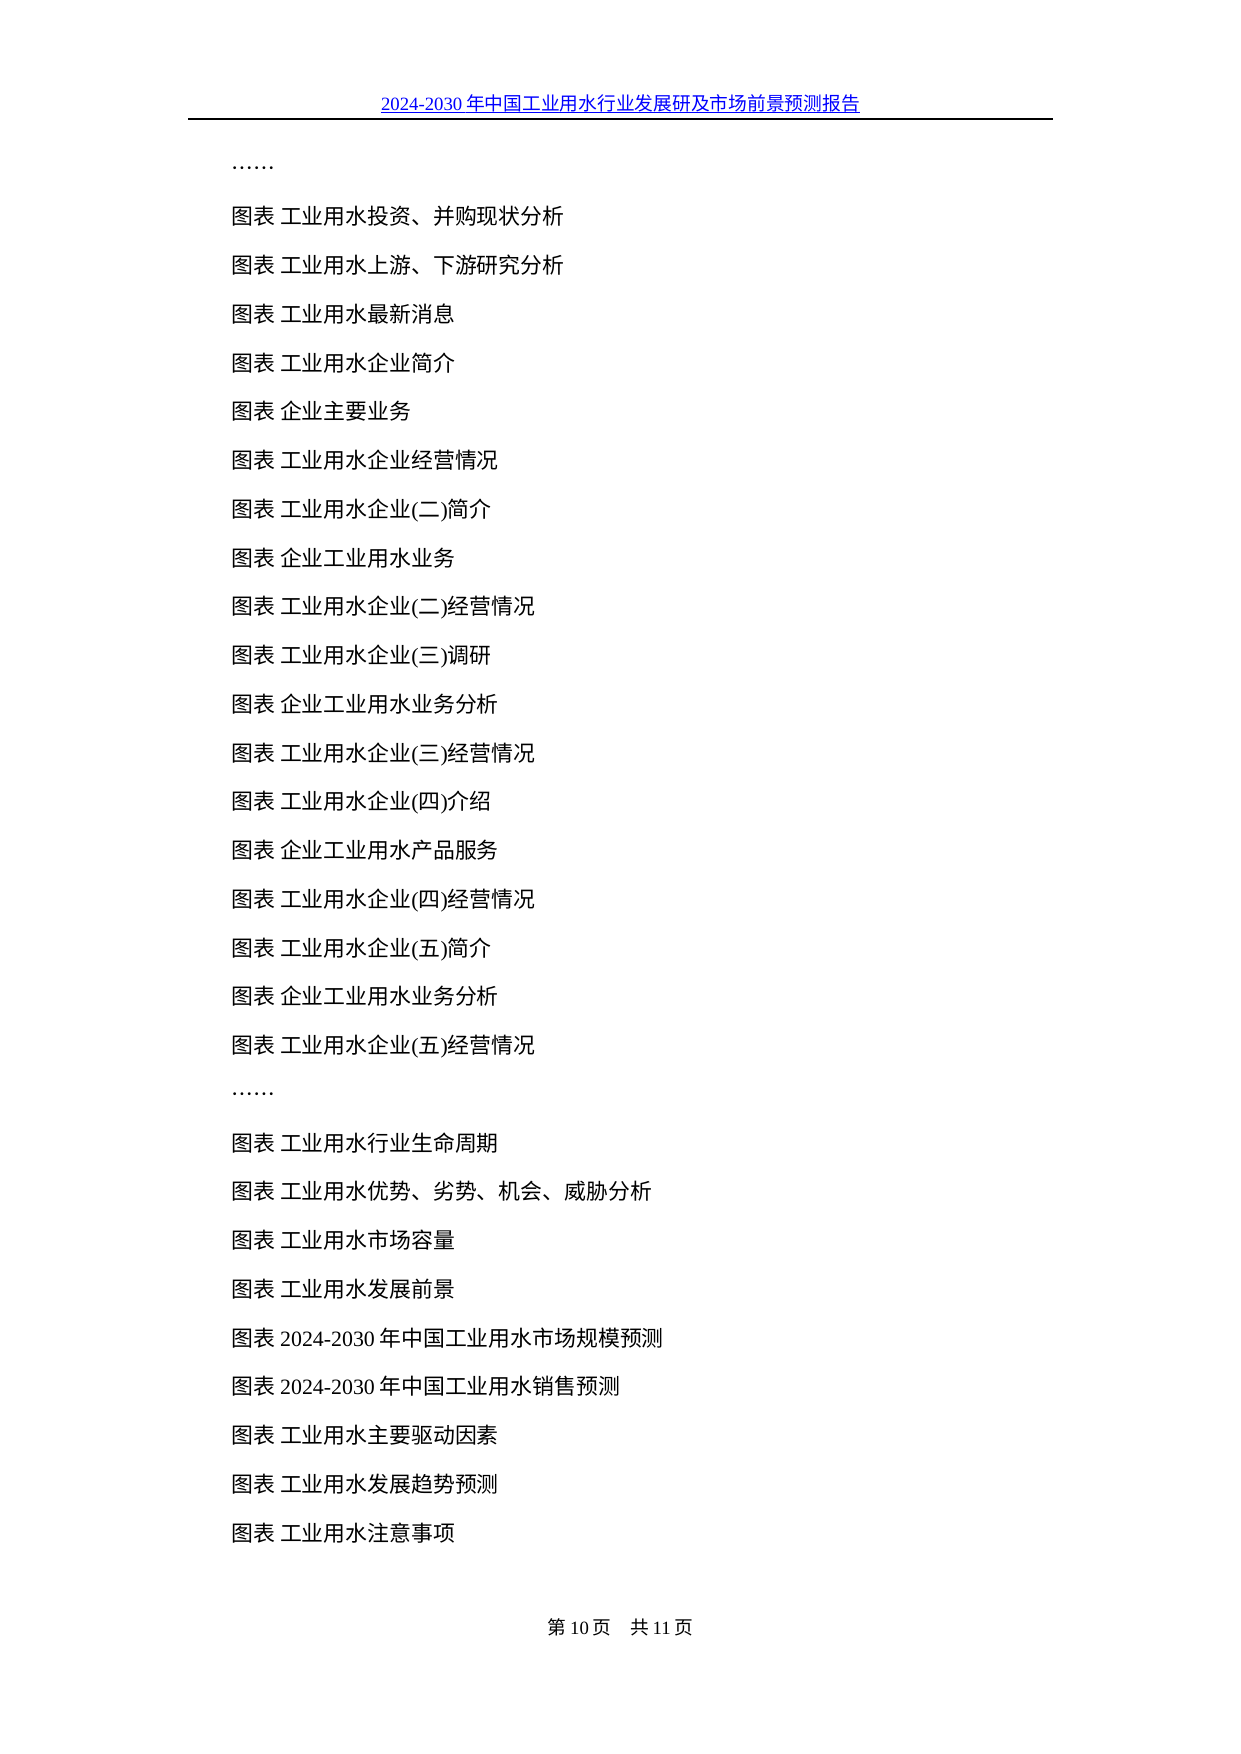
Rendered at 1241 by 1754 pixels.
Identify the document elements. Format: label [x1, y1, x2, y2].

text [187, 150, 1053, 1548]
